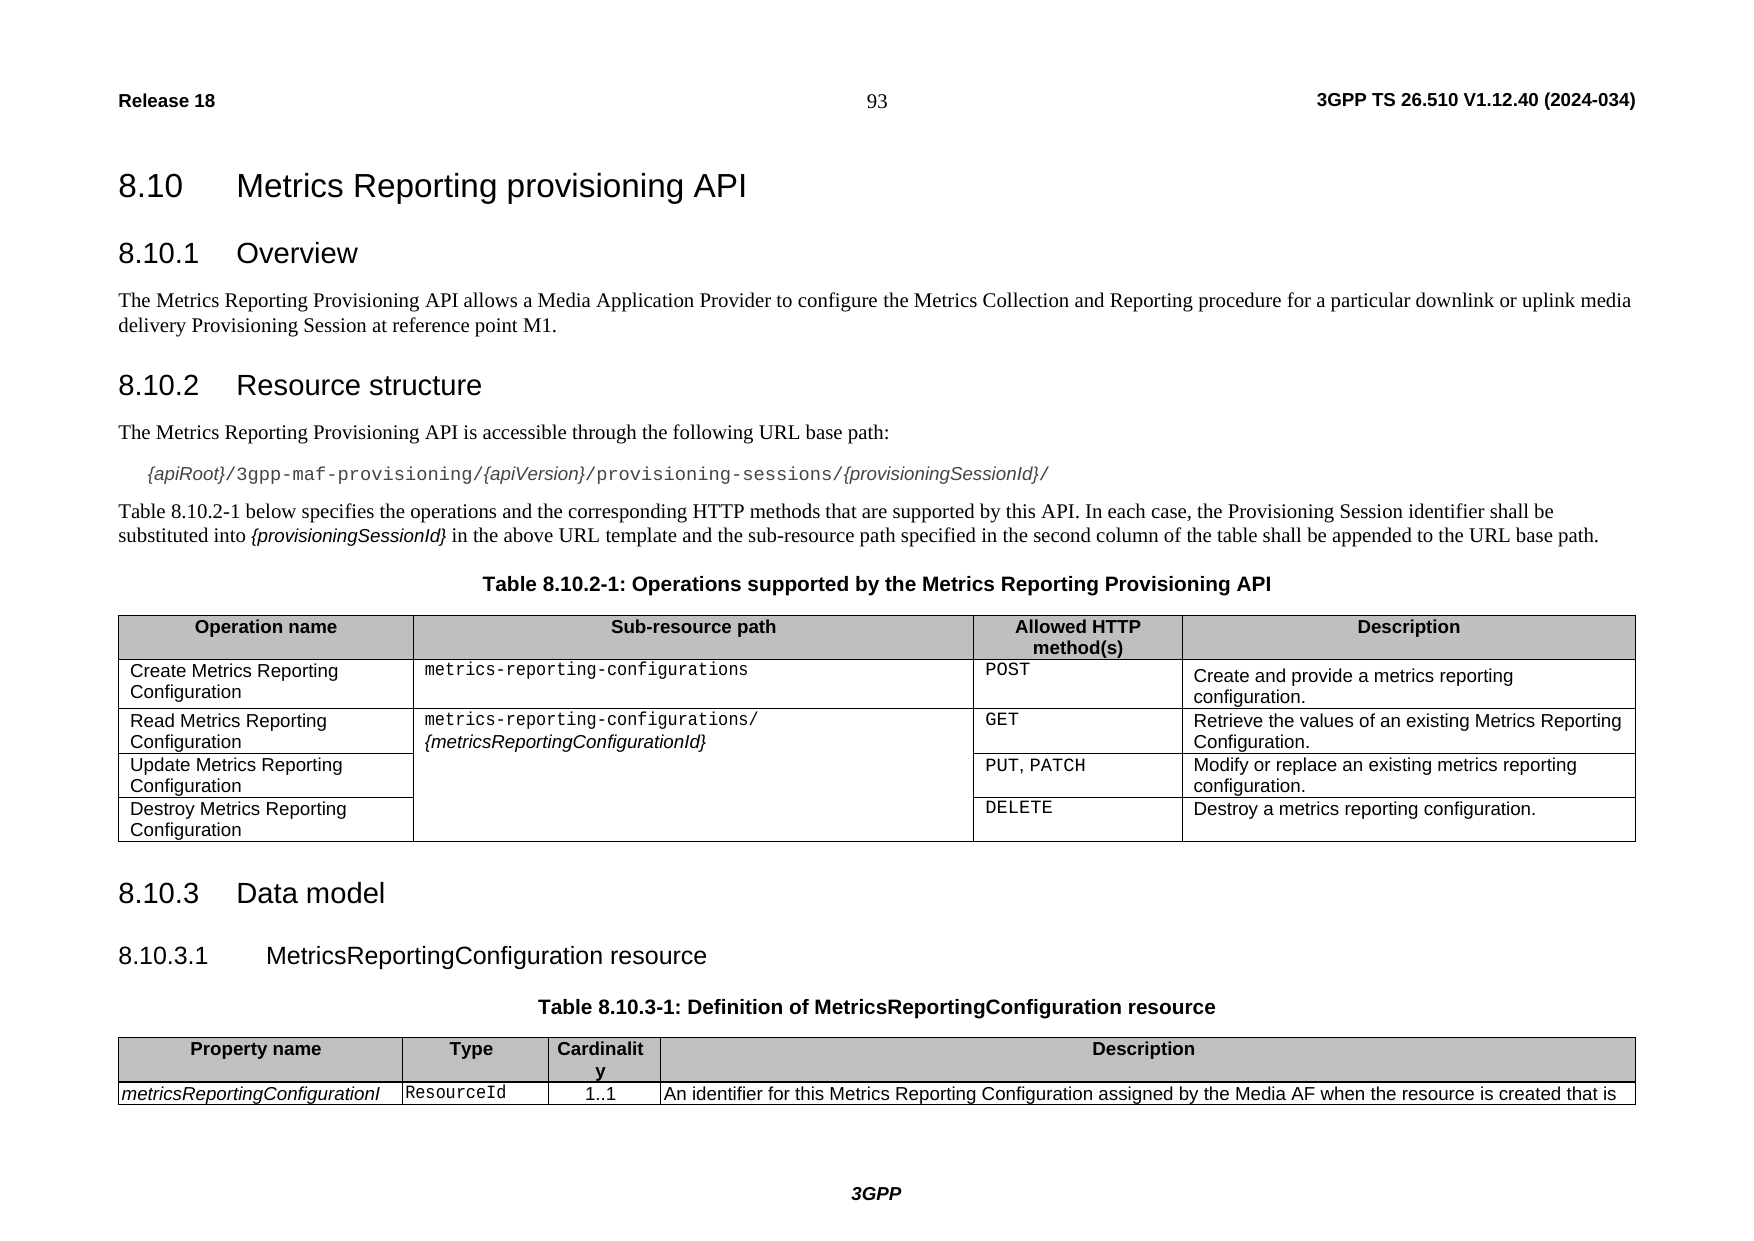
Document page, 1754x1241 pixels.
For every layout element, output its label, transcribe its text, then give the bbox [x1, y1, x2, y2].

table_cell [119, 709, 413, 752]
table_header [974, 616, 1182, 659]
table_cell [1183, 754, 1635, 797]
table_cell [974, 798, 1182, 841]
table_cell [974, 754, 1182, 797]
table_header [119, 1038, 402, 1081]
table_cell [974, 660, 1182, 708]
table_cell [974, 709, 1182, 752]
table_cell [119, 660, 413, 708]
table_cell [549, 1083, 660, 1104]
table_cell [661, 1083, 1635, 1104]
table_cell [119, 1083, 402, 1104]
text The Metrics Reporting Provisioning API allows a Media Application Provider to configure the Metrics Collection and Reporting procedure for a particular downlink or uplink media delivery Provisioning Session at reference point M1. [118, 288, 1636, 337]
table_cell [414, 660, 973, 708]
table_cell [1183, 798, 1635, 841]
text {apiRoot}/3gpp-maf-provisioning/{apiVersion}/provisioning-sessions/{provisioningSessionId}/ [118, 463, 1636, 486]
text Table 8.10.2-1: Operations supported by the Metrics Reporting Provisioning API [118, 572, 1636, 596]
subtitle 8.10.3 Data model [118, 876, 1636, 909]
subtitle 8.10 Metrics Reporting provisioning API [118, 166, 1636, 205]
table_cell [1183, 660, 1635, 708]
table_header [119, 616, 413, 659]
subtitle 8.10.1 Overview [118, 236, 1636, 270]
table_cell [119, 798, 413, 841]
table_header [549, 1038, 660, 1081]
text The Metrics Reporting Provisioning API is accessible through the following URL base path: [118, 420, 1636, 444]
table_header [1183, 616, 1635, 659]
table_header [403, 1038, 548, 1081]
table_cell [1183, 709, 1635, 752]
subtitle 8.10.2 Resource structure [118, 368, 1636, 401]
text Table 8.10.3-1: Definition of MetricsReportingConfiguration resource [118, 994, 1636, 1018]
text Table 8.10.2-1 below specifies the operations and the corresponding HTTP methods that are supported by this API. In each case, the Provisioning Session identifier shall be substituted into {provisioningSessionId} in the above URL template and the sub-resource path specified in the second column of the table shall be appended to the URL base path. [118, 499, 1636, 547]
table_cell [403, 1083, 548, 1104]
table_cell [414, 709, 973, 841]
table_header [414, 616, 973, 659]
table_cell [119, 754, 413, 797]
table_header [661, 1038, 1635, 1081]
subtitle 8.10.3.1 MetricsReportingConfiguration resource [118, 941, 1636, 969]
